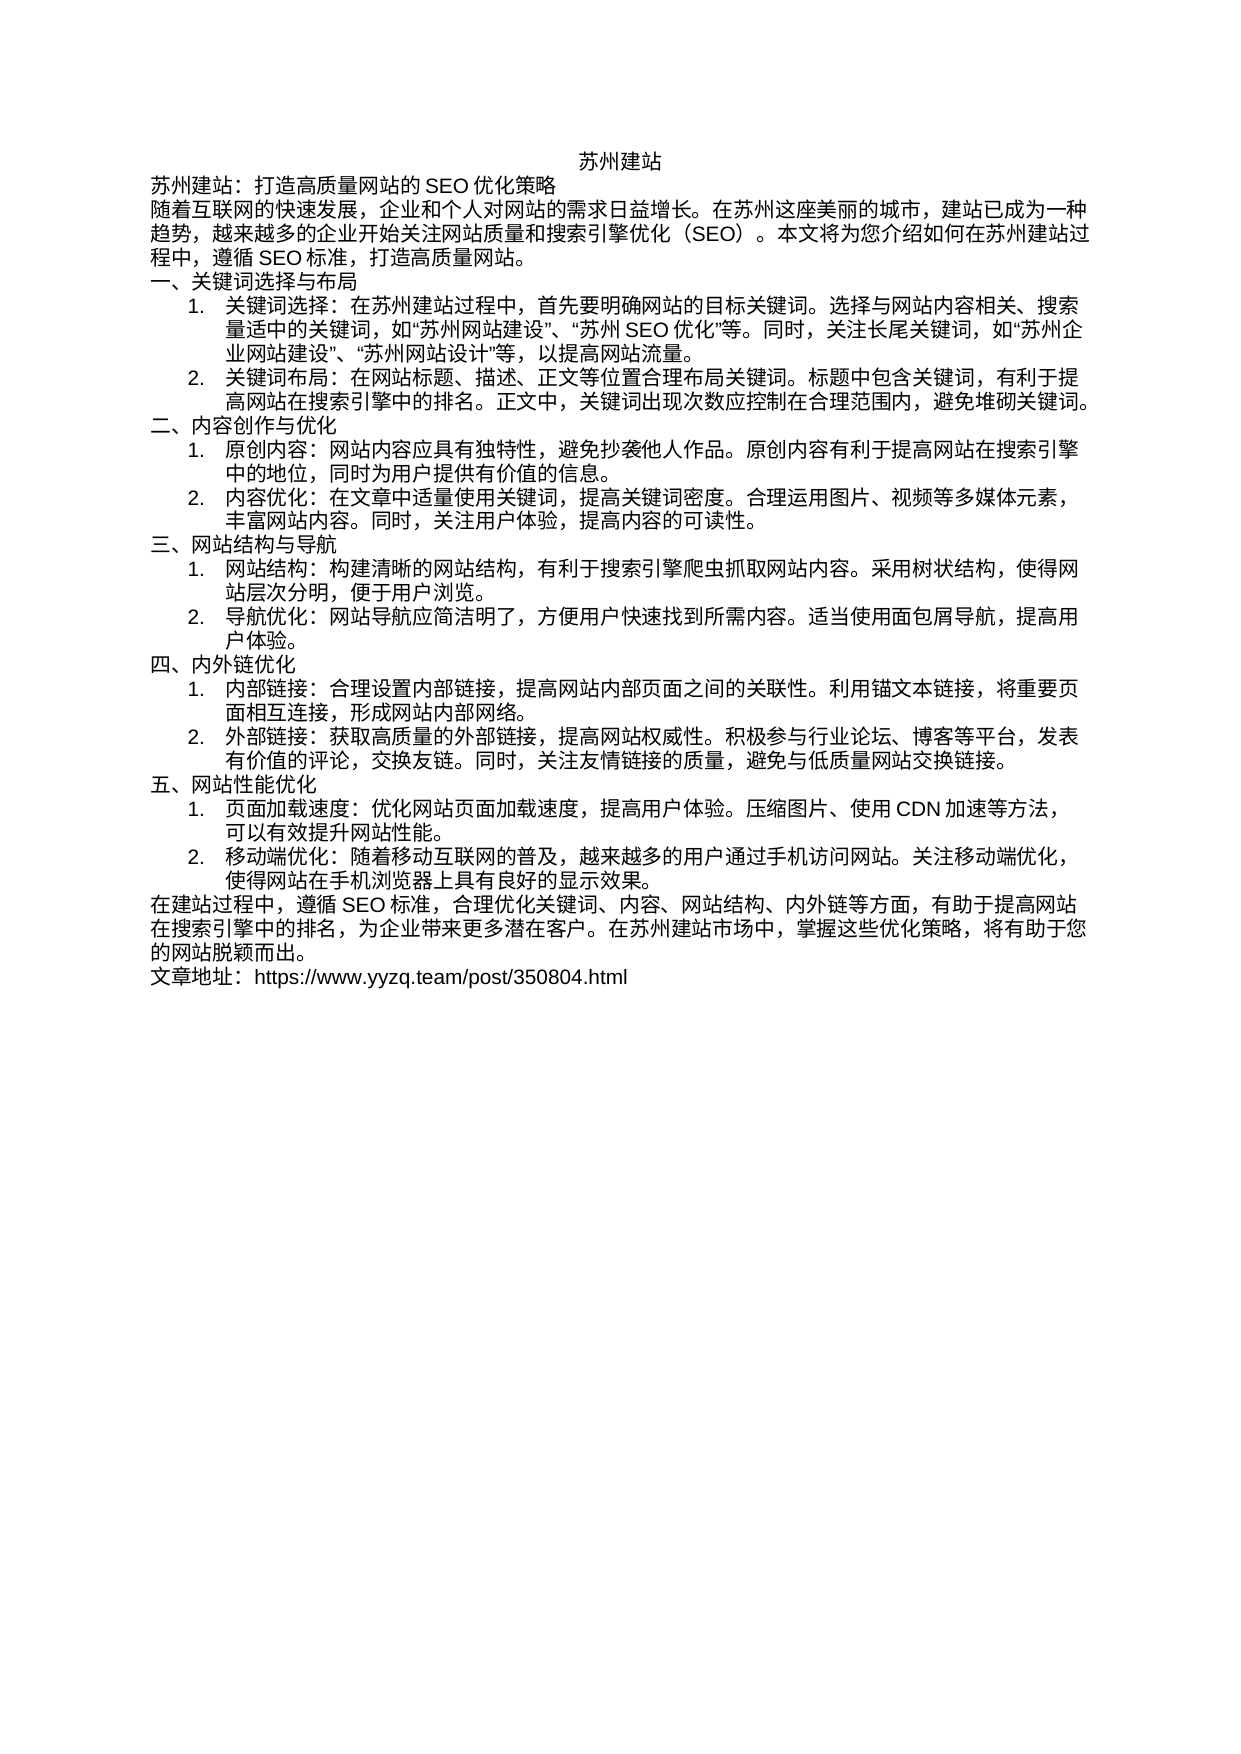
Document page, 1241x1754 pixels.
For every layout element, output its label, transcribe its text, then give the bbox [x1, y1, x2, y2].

list 关键词选择：在苏州建站过程中，首先要明确网站的目标关键词。选择与网站内容相关、搜索量适中的关键词，如“苏州网站建设”、“苏州SEO优化”等。同时，关注长尾关键词，如“苏州企业网站建设”、“苏州网站设计”等，以提高网站流量。 [187, 294, 1090, 366]
list 关键词布局：在网站标题、描述、正文等位置合理布局关键词。标题中包含关键词，有利于提高网站在搜索引擎中的排名。正文中，关键词出现次数应控制在合理范围内，避免堆砌关键词。 [187, 366, 1090, 413]
text 一、关键词选择与布局 [150, 270, 1090, 294]
text 文章地址：https://www.yyzq.team/post/350804.html [150, 964, 1090, 988]
list 导航优化：网站导航应简洁明了，方便用户快速找到所需内容。适当使用面包屑导航，提高用户体验。 [187, 605, 1090, 653]
list 移动端优化：随着移动互联网的普及，越来越多的用户通过手机访问网站。关注移动端优化，使得网站在手机浏览器上具有良好的显示效果。 [187, 845, 1090, 893]
list 原创内容：网站内容应具有独特性，避免抄袭他人作品。原创内容有利于提高网站在搜索引擎中的地位，同时为用户提供有价值的信息。 [187, 437, 1090, 485]
list 外部链接：获取高质量的外部链接，提高网站权威性。积极参与行业论坛、博客等平台，发表有价值的评论，交换友链。同时，关注友情链接的质量，避免与低质量网站交换链接。 [187, 725, 1090, 773]
text 二、内容创作与优化 [150, 413, 1090, 437]
text 随着互联网的快速发展，企业和个人对网站的需求日益增长。在苏州这座美丽的城市，建站已成为一种趋势，越来越多的企业开始关注网站质量和搜索引擎优化（SEO）。本文将为您介绍如何在苏州建站过程中，遵循SEO标准，打造高质量网站。 [150, 198, 1090, 270]
text 五、网站性能优化 [150, 773, 1090, 797]
list 内容优化：在文章中适量使用关键词，提高关键词密度。合理运用图片、视频等多媒体元素，丰富网站内容。同时，关注用户体验，提高内容的可读性。 [187, 485, 1090, 533]
text 苏州建站：打造高质量网站的SEO优化策略 [150, 174, 1090, 198]
text 四、内外链优化 [150, 653, 1090, 677]
list 网站结构：构建清晰的网站结构，有利于搜索引擎爬虫抓取网站内容。采用树状结构，使得网站层次分明，便于用户浏览。 [187, 557, 1090, 605]
list 页面加载速度：优化网站页面加载速度，提高用户体验。压缩图片、使用CDN加速等方法，可以有效提升网站性能。 [187, 797, 1090, 845]
text 三、网站结构与导航 [150, 533, 1090, 557]
text 在建站过程中，遵循SEO标准，合理优化关键词、内容、网站结构、内外链等方面，有助于提高网站在搜索引擎中的排名，为企业带来更多潜在客户。在苏州建站市场中，掌握这些优化策略，将有助于您的网站脱颖而出。 [150, 893, 1090, 964]
list 内部链接：合理设置内部链接，提高网站内部页面之间的关联性。利用锚文本链接，将重要页面相互连接，形成网站内部网络。 [187, 677, 1090, 725]
text 苏州建站 [150, 150, 1090, 174]
